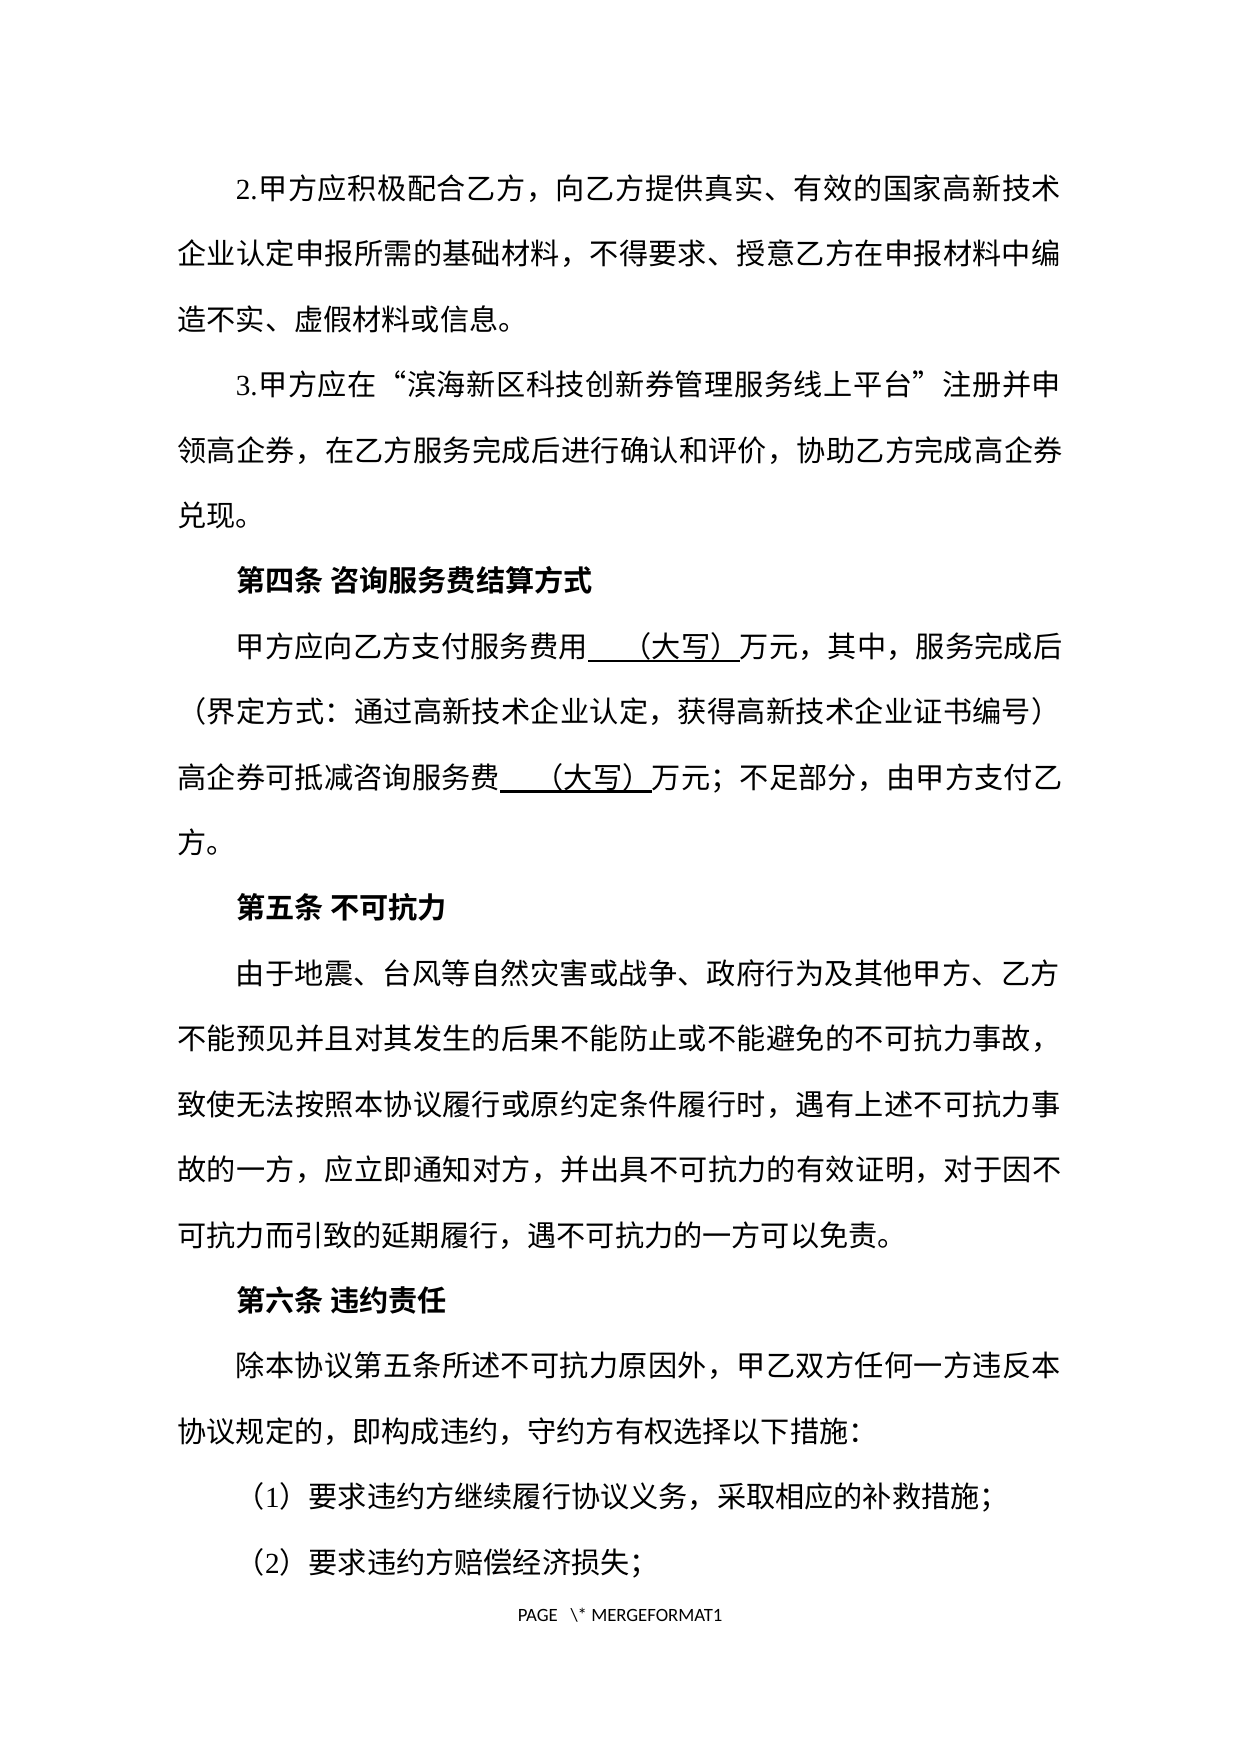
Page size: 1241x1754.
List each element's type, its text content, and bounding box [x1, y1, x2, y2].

text 第四条 咨询服务费结算方式 [177, 546, 1063, 612]
text 除本协议第五条所述不可抗力原因外，甲乙双方任何一方违反本协议规定的，即构成违约，守约方有权选择以下措施： [177, 1331, 1063, 1462]
text 由于地震、台风等自然灾害或战争、政府行为及其他甲方、乙方不能预见并且对其发生的后果不能防止或不能避免的不可抗力事故，致使无法按照本协议履行或原约定条件履行时，遇有上述不可抗力事故的一方，应立即通知对方，并出具不可抗力的有效证明，对于因不可抗力而引致的延期履行，遇不可抗力的一方可以免责。 [177, 939, 1063, 1266]
text 第五条 不可抗力 [177, 873, 1063, 939]
text 3.甲方应在“滨海新区科技创新券管理服务线上平台”注册并申领高企券，在乙方服务完成后进行确认和评价，协助乙方完成高企券兑现。 [177, 350, 1063, 546]
text 第六条 违约责任 [177, 1266, 1063, 1331]
text （1）要求违约方继续履行协议义务，采取相应的补救措施； [177, 1462, 1063, 1528]
text 2.甲方应积极配合乙方，向乙方提供真实、有效的国家高新技术企业认定申报所需的基础材料，不得要求、授意乙方在申报材料中编造不实、虚假材料或信息。 [177, 154, 1063, 350]
text （2）要求违约方赔偿经济损失； [177, 1528, 1063, 1593]
text 甲方应向乙方支付服务费用 （大写）万元，其中，服务完成后（界定方式：通过高新技术企业认定，获得高新技术企业证书编号）高企券可抵减咨询服务费 （大写）万元；不足部分，由甲方支付乙方。 [177, 612, 1063, 873]
